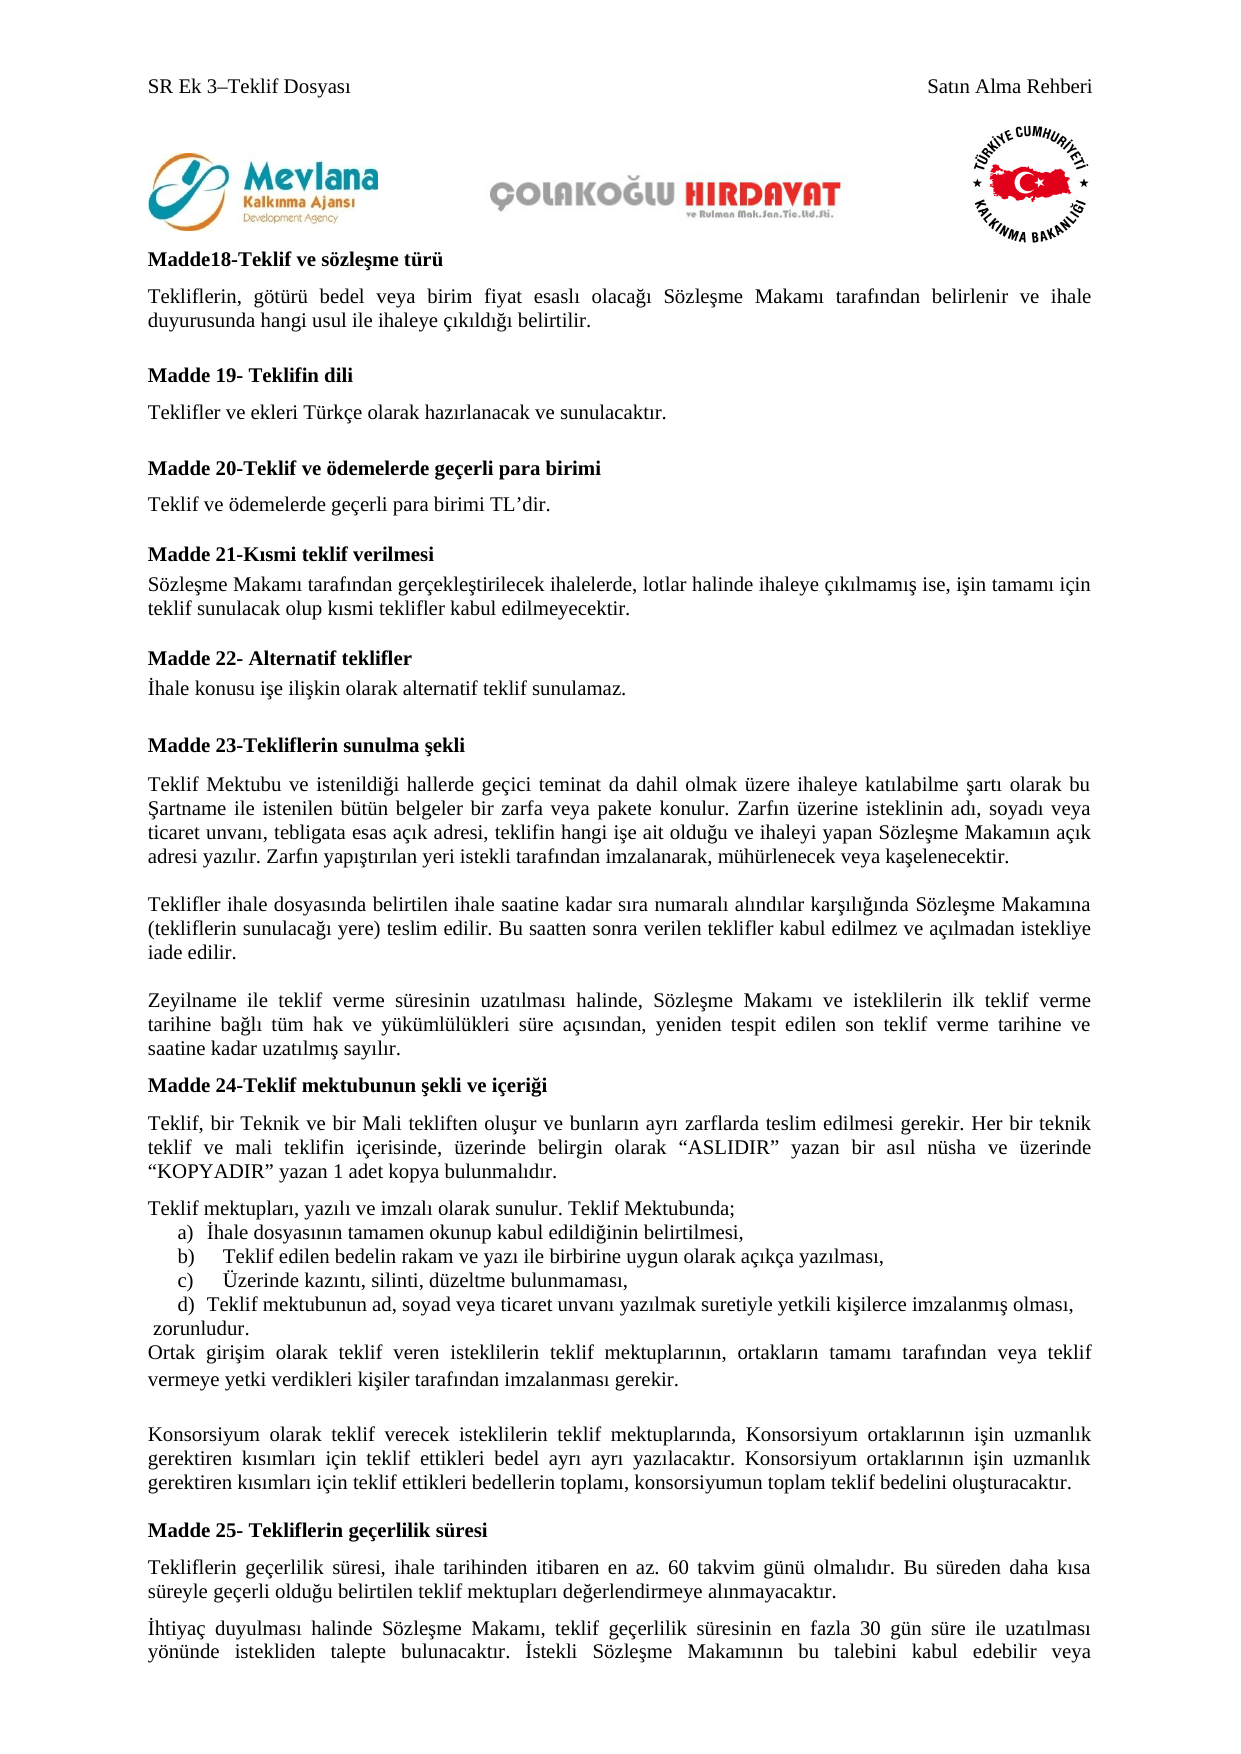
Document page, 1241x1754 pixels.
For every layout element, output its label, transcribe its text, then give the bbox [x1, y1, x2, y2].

picture [968, 121, 1093, 247]
text Teklif Mektubu ve istenildiği hallerde geçici teminat da dahil olmak üzere ihaleye katılabilme şartı olarak bu Şartname ile istenilen bütün belgeler bir zarfa veya pakete konulur. Zarfın üzerine isteklinin adı, soyadı veya ticaret unvanı, tebligata esas açık adresi, teklifin hangi işe ait olduğu ve ihaleyi yapan Sözleşme Makamıın açık adresi yazılır. Zarfın yapıştırılan yeri istekli tarafından imzalanarak, mühürlenecek veya kaşelenecektir. [148, 772, 1093, 868]
text Madde 22- Alternatif teklifler [148, 646, 1093, 670]
list İhale dosyasının tamamen okunup kabul edildiğinin belirtilmesi, [177, 1220, 1093, 1244]
text Madde 20-Teklif ve ödemelerde geçerli para birimi [148, 456, 1093, 480]
text Madde 19- Teklifin dili [148, 363, 1093, 387]
text Ortak girişim olarak teklif veren isteklilerin teklif mektuplarının, ortakların tamamı tarafından veya teklif vermeye yetki verdikleri kişiler tarafından imzalanması gerekir. [148, 1340, 1093, 1391]
picture [148, 153, 378, 231]
text Teklif mektupları, yazılı ve imzalı olarak sunulur. Teklif Mektubunda; [148, 1196, 1093, 1220]
list Üzerinde kazıntı, silinti, düzeltme bulunmaması, [177, 1268, 1093, 1292]
text Madde 23-Tekliflerin sunulma şekli [148, 733, 1093, 757]
text Teklif, bir Teknik ve bir Mali tekliften oluşur ve bunların ayrı zarflarda teslim edilmesi gerekir. Her bir teknik teklif ve mali teklifin içerisinde, üzerinde belirgin olarak “ASLIDIR” yazan bir asıl nüsha ve üzerinde “KOPYADIR” yazan 1 adet kopya bulunmalıdır. [148, 1111, 1093, 1183]
list Teklif mektubunun ad, soyad veya ticaret unvanı yazılmak suretiyle yetkili kişilerce imzalanmış olması, [177, 1292, 1093, 1316]
text Madde 24-Teklif mektubunun şekli ve içeriği [148, 1073, 1093, 1097]
text Zeyilname ile teklif verme süresinin uzatılması halinde, Sözleşme Makamı ve isteklilerin ilk teklif verme tarihine bağlı tüm hak ve yükümlülükleri süre açısından, yeniden tespit edilen son teklif verme tarihine ve saatine kadar uzatılmış sayılır. [148, 988, 1093, 1060]
picture [471, 163, 849, 233]
text Tekliflerin geçerlilik süresi, ihale tarihinden itibaren en az. 60 takvim günü olmalıdır. Bu süreden daha kısa süreyle geçerli olduğu belirtilen teklif mektupları değerlendirmeye alınmayacaktır. [148, 1555, 1093, 1603]
text Teklifler ve ekleri Türkçe olarak hazırlanacak ve sunulacaktır. [148, 400, 1093, 424]
text Sözleşme Makamı tarafından gerçekleştirilecek ihalelerde, lotlar halinde ihaleye çıkılmamış ise, işin tamamı için teklif sunulacak olup kısmi teklifler kabul edilmeyecektir. [148, 572, 1093, 620]
text Tekliflerin, götürü bedel veya birim fiyat esaslı olacağı Sözleşme Makamı tarafından belirlenir ve ihale duyurusunda hangi usul ile ihaleye çıkıldığı belirtilir. [148, 284, 1093, 332]
text Teklif ve ödemelerde geçerli para birimi TL’dir. [148, 492, 1093, 516]
text Teklifler ihale dosyasında belirtilen ihale saatine kadar sıra numaralı alındılar karşılığında Sözleşme Makamına (tekliflerin sunulacağı yere) teslim edilir. Bu saatten sonra verilen teklifler kabul edilmez ve açılmadan istekliye iade edilir. [148, 892, 1093, 964]
text Madde 21-Kısmi teklif verilmesi [148, 542, 1093, 566]
text Madde 25- Tekliflerin geçerlilik süresi [148, 1518, 1093, 1542]
text İhale konusu işe ilişkin olarak alternatif teklif sunulamaz. [148, 676, 1093, 700]
list Teklif edilen bedelin rakam ve yazı ile birbirine uygun olarak açıkça yazılması, [177, 1244, 1093, 1268]
text zorunludur. [148, 1316, 1093, 1340]
text Konsorsiyum olarak teklif verecek isteklilerin teklif mektuplarında, Konsorsiyum ortaklarının işin uzmanlık gerektiren kısımları için teklif ettikleri bedel ayrı ayrı yazılacaktır. Konsorsiyum ortaklarının işin uzmanlık gerektiren kısımları için teklif ettikleri bedellerin toplamı, konsorsiyumun toplam teklif bedelini oluşturacaktır. [148, 1422, 1093, 1494]
text Madde18-Teklif ve sözleşme türü [148, 247, 1093, 271]
